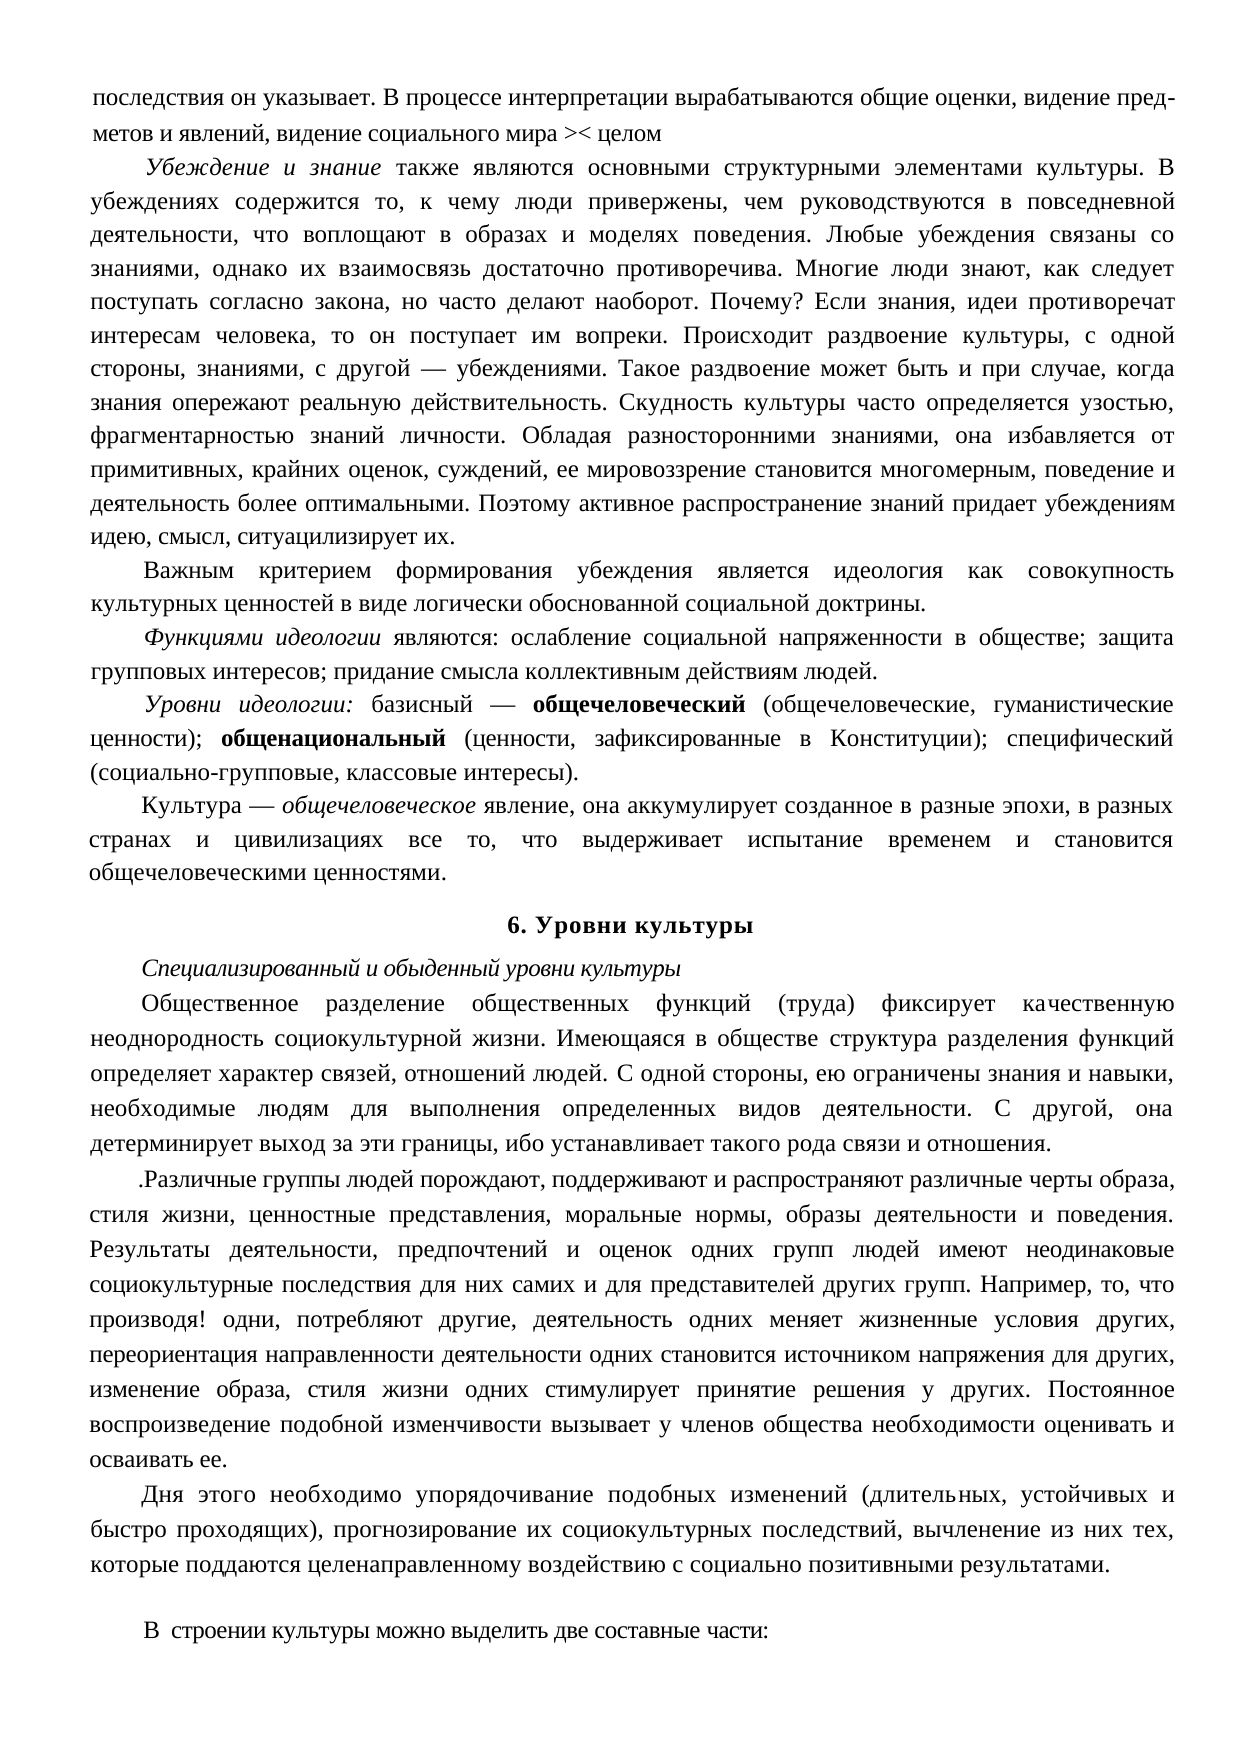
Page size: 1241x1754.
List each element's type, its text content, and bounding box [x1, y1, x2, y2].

text Функциями идеологии являются: ослабление социальной напряженности в обществе; защита групповых интересов; придание смысла коллективным действиям людей. [91, 619, 1174, 686]
text Важным критерием формирования убеждения является идеология как совокупность культурных ценностей в виде логически обоснованной социальной доктрины. [91, 551, 1174, 618]
text Убеждение и знание также являются основными структурными элементами культуры. В убеждениях содержится то, к чему люди привержены, чем руководствуются в повседневной деятельности, что воплощают в образах и моделях поведения. Любые убеждения связаны со знаниями, однако их взаимосвязь достаточно противоречива. Многие люди знают, как следует поступать согласно закона, но часто делают наоборот. Почему? Если знания, идеи противоречат интересам человека, то он поступает им вопреки. Происходит раздвоение культуры, с одной стороны, знаниями, с другой — убеждениями. Такое раздвоение может быть и при случае, когда знания опережают реальную действительность. Скудность культуры часто определяется узостью, фрагментарностью знаний личности. Обладая разносторонними знаниями, она избавляется от примитивных, крайних оценок, суждений, ее мировоззрение становится многомерным, поведение и деятельность более оптимальными. Поэтому активное распространение знаний придает убеждениям идею, смысл, ситуацилизирует их. [90, 149, 1175, 551]
text Культура — общечеловеческое явление, она аккумулирует созданное в разные эпохи, в разных странах и цивилизациях все то, что выдерживает испытание временем и становится общечеловеческими ценностями. [89, 787, 1173, 887]
text Уровни идеологии: базисный — общечеловеческий (общечеловеческие, гуманистические ценности); общенациональный (ценности, зафиксированные в Конституции); специфический (социально-групповые, классовые интересы). [90, 686, 1174, 787]
text В строении культуры можно выделить две составные части: [92, 1612, 1175, 1645]
text Специализированный и обыденный уровни культуры [141, 948, 1175, 983]
text .Различные группы людей порождают, поддерживают и распространяют различные черты образа, стиля жизни, ценностные представления, моральные нормы, образы деятельности и поведения. Результаты деятельности, предпочтений и оценок одних групп людей имеют неодинаковые социокультурные последствия для них самих и для представителей других групп. Например, то, что производя! одни, потребляют другие, деятельность одних меняет жизненные условия других, переориентация направленности деятельности одних становится источником напряжения для других, изменение образа, стиля жизни одних стимулирует принятие решения у других. Постоянное воспроизведение подобной изменчивости вызывает у членов общества необходимости оценивать и осваивать ее. [89, 1159, 1175, 1474]
text Общественное разделение общественных функций (труда) фиксирует качественную неоднородность социокультурной жизни. Имеющаяся в обществе структура разделения функций определяет характер связей, отношений людей. С одной стороны, ею ограничены знания и навыки, необходимые людям для выполнения определенных видов деятельности. С другой, она детерминирует выход за эти границы, ибо устанавливает такого рода связи и отношения. [90, 983, 1175, 1158]
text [92, 77, 1175, 149]
text Дня этого необходимо упорядочивание подобных изменений (длительных, устойчивых и быстро проходящих), прогнозирование их социокультурных последствий, вычленение из них тех, которые поддаются целенаправленному воздействию с социально позитивными результатами. [90, 1474, 1175, 1579]
text 6. Уровни культуры [89, 910, 1172, 938]
